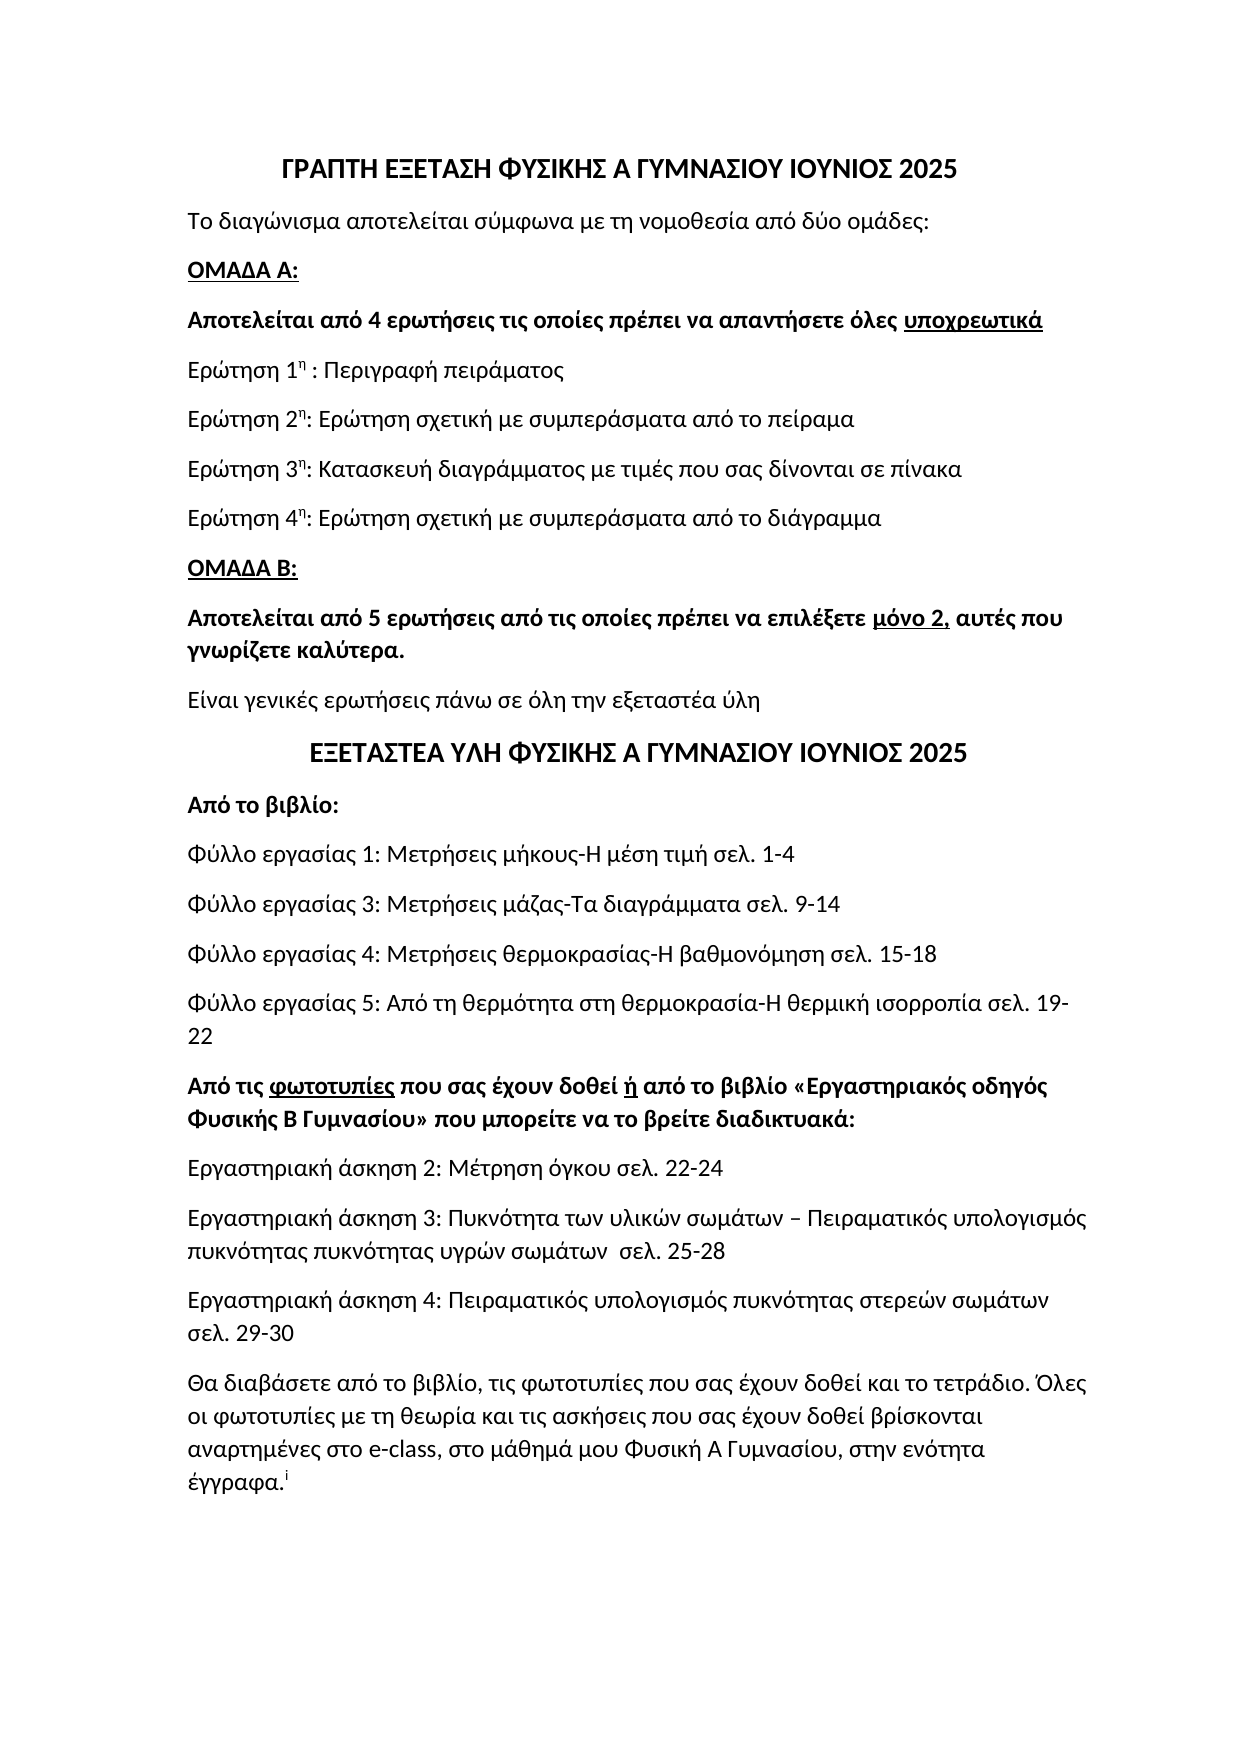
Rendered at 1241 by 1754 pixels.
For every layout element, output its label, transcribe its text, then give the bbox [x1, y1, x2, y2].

text Θα διαβάσετε από το βιβλίο, τις φωτοτυπίες που σας έχουν δοθεί και το τετράδιο. Όλες οι φωτοτυπίες με τη θεωρία και τις ασκήσεις που σας έχουν δοθεί βρίσκονται αναρτημένες στο e-class, στο μάθημά μου Φυσική Α Γυμνασίου, στην ενότητα έγγραφα. [187, 1367, 1090, 1496]
text ΕΞΕΤΑΣΤΕΑ ΥΛΗ ΦΥΣΙΚΗΣ Α ΓΥΜΝΑΣΙΟΥ ΙΟΥΝΙΟΣ 2025 [187, 734, 1090, 769]
text Ερώτηση 1η : Περιγραφή πειράματος [187, 354, 1090, 384]
text Εργαστηριακή άσκηση 2: Μέτρηση όγκου σελ. 22-24 [187, 1152, 1090, 1183]
text Ερώτηση 2η: Ερώτηση σχετική με συμπεράσματα από το πείραμα [187, 403, 1090, 434]
text Ερώτηση 4η: Ερώτηση σχετική με συμπεράσματα από το διάγραμμα [187, 503, 1090, 533]
text Φύλλο εργασίας 3: Μετρήσεις μάζας-Τα διαγράμματα σελ. 9-14 [187, 888, 1090, 919]
text Αποτελείται από 5 ερωτήσεις από τις οποίες πρέπει να επιλέξετε μόνο 2, αυτές που γνωρίζετε καλύτερα. [187, 602, 1090, 665]
text Το διαγώνισμα αποτελείται σύμφωνα με τη νομοθεσία από δύο ομάδες: [187, 205, 1090, 236]
text Εργαστηριακή άσκηση 3: Πυκνότητα των υλικών σωμάτων – Πειραματικός υπολογισμός πυκνότητας πυκνότητας υγρών σωμάτων σελ. 25-28 [187, 1202, 1090, 1265]
text Φύλλο εργασίας 1: Μετρήσεις μήκους-Η μέση τιμή σελ. 1-4 [187, 838, 1090, 869]
text Ερώτηση 3η: Κατασκευή διαγράμματος με τιμές που σας δίνονται σε πίνακα [187, 453, 1090, 483]
text Φύλλο εργασίας 5: Από τη θερμότητα στη θερμοκρασία-Η θερμική ισορροπία σελ. 19-22 [187, 987, 1090, 1051]
text ΟΜΑΔΑ Β: [187, 552, 1090, 583]
text Αποτελείται από 4 ερωτήσεις τις οποίες πρέπει να απαντήσετε όλες υποχρεωτικά [187, 304, 1090, 335]
text Είναι γενικές ερωτήσεις πάνω σε όλη την εξεταστέα ύλη [187, 684, 1090, 715]
text Εργαστηριακή άσκηση 4: Πειραματικός υπολογισμός πυκνότητας στερεών σωμάτων σελ. 29-30 [187, 1284, 1090, 1348]
text ΓΡΑΠΤΗ ΕΞΕΤΑΣΗ ΦΥΣΙΚΗΣ Α ΓΥΜΝΑΣΙΟΥ ΙΟΥΝΙΟΣ 2025 [150, 150, 1090, 186]
text Από το βιβλίο: [187, 789, 1090, 819]
text ΟΜΑΔΑ Α: [187, 255, 1090, 285]
text Φύλλο εργασίας 4: Μετρήσεις θερμoκρασίας-Η βαθμονόμηση σελ. 15-18 [187, 938, 1090, 968]
text Από τις φωτοτυπίες που σας έχουν δοθεί ή από το βιβλίο «Εργαστηριακός οδηγός Φυσικής Β Γυμνασίου» που μπορείτε να το βρείτε διαδικτυακά: [187, 1070, 1090, 1133]
